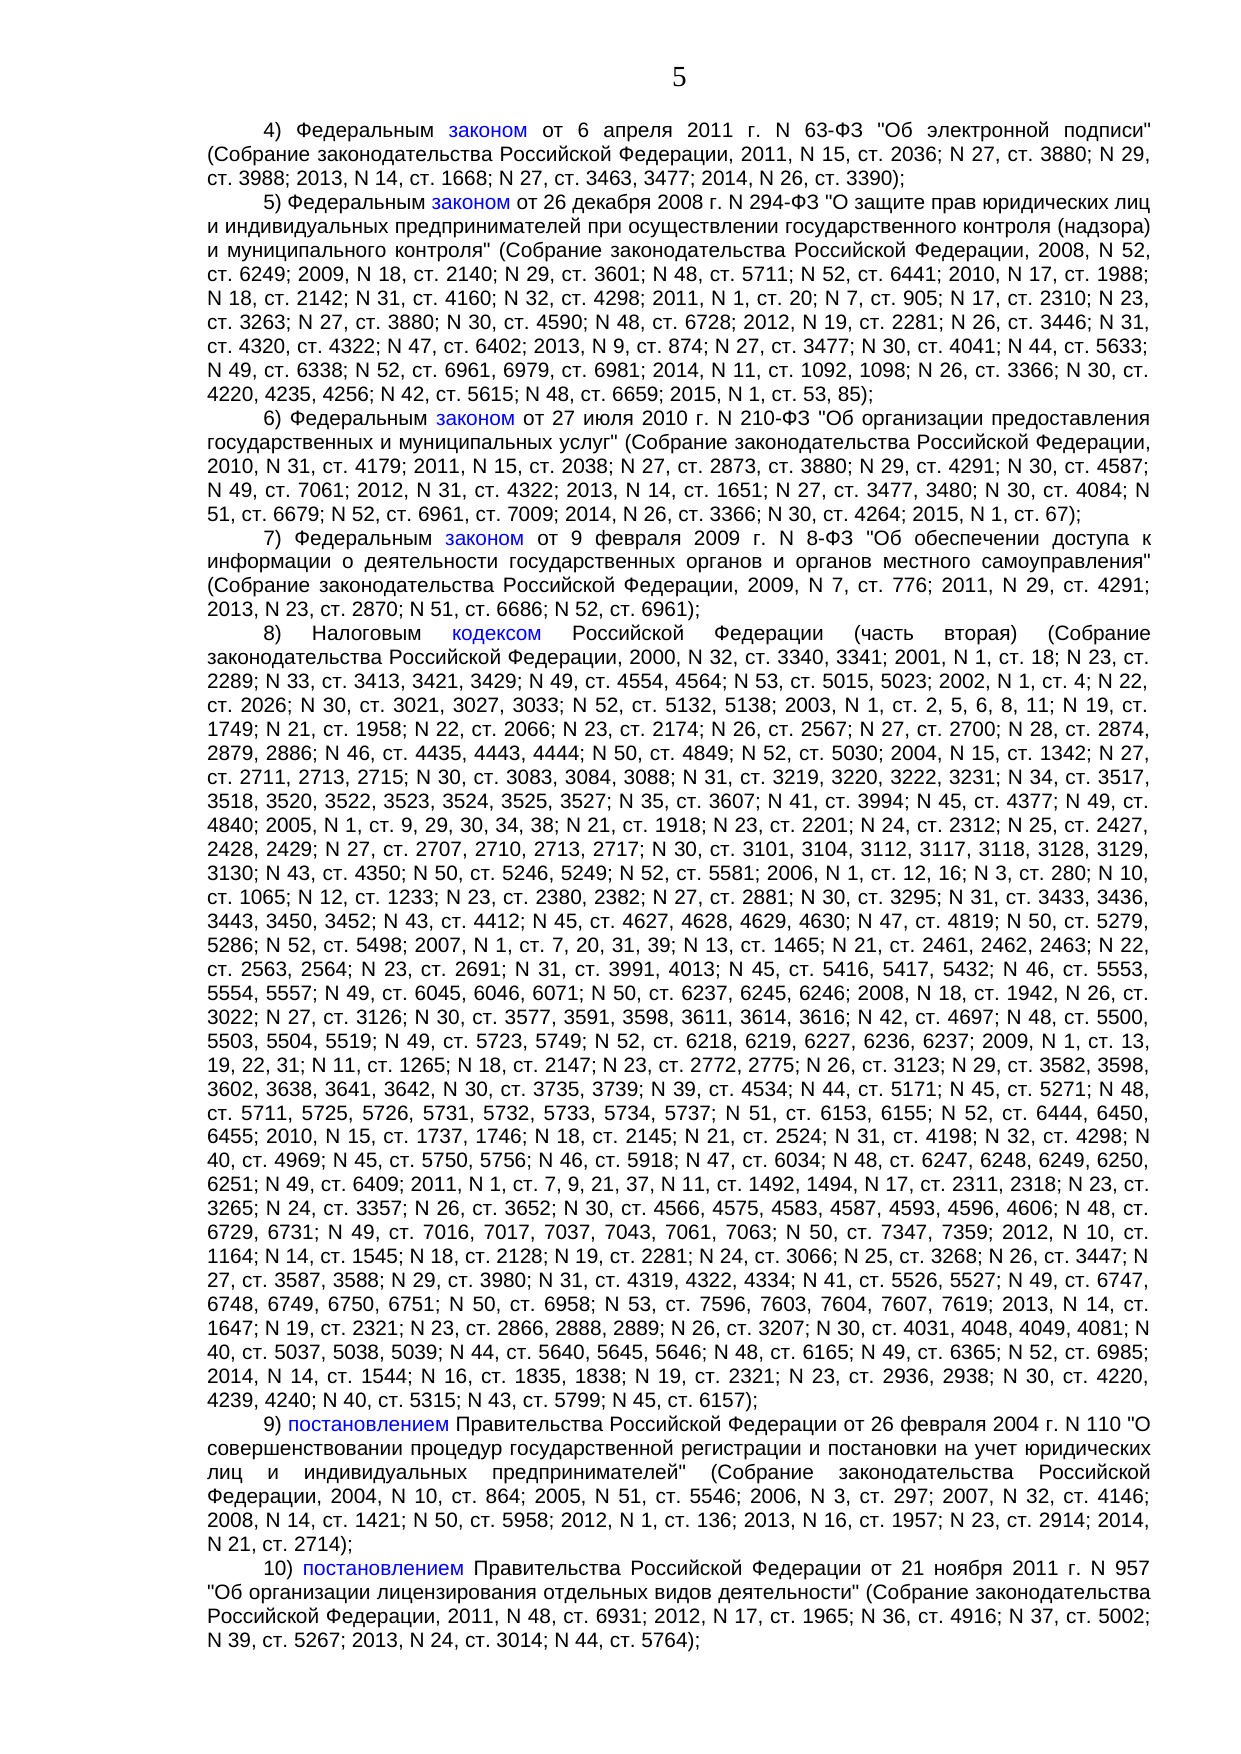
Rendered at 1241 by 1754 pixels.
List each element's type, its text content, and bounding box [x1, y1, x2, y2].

text 6) Федеральным законом от 27 июля 2010 г. N 210-ФЗ "Об организации предоставления государственных и муниципальных услуг" (Собрание законодательства Российской Федерации, 2010, N 31, ст. 4179; 2011, N 15, ст. 2038; N 27, ст. 2873, ст. 3880; N 29, ст. 4291; N 30, ст. 4587; N 49, ст. 7061; 2012, N 31, ст. 4322; 2013, N 14, ст. 1651; N 27, ст. 3477, 3480; N 30, ст. 4084; N 51, ст. 6679; N 52, ст. 6961, ст. 7009; 2014, N 26, ст. 3366; N 30, ст. 4264; 2015, N 1, ст. 67); [207, 406, 1152, 525]
text 4) Федеральным законом от 6 апреля 2011 г. N 63-ФЗ "Об электронной подписи" (Собрание законодательства Российской Федерации, 2011, N 15, ст. 2036; N 27, ст. 3880; N 29, ст. 3988; 2013, N 14, ст. 1668; N 27, ст. 3463, 3477; 2014, N 26, ст. 3390); [207, 118, 1152, 190]
text 9) постановлением Правительства Российской Федерации от 26 февраля 2004 г. N 110 "О совершенствовании процедур государственной регистрации и постановки на учет юридических лиц и индивидуальных предпринимателей" (Собрание законодательства Российской Федерации, 2004, N 10, ст. 864; 2005, N 51, ст. 5546; 2006, N 3, ст. 297; 2007, N 32, ст. 4146; 2008, N 14, ст. 1421; N 50, ст. 5958; 2012, N 1, ст. 136; 2013, N 16, ст. 1957; N 23, ст. 2914; 2014, N 21, ст. 2714); [207, 1412, 1152, 1556]
text 10) постановлением Правительства Российской Федерации от 21 ноября 2011 г. N 957 "Об организации лицензирования отдельных видов деятельности" (Собрание законодательства Российской Федерации, 2011, N 48, ст. 6931; 2012, N 17, ст. 1965; N 36, ст. 4916; N 37, ст. 5002; N 39, ст. 5267; 2013, N 24, ст. 3014; N 44, ст. 5764); [207, 1556, 1152, 1651]
text 5) Федеральным законом от 26 декабря 2008 г. N 294-ФЗ "О защите прав юридических лиц и индивидуальных предпринимателей при осуществлении государственного контроля (надзора) и муниципального контроля" (Собрание законодательства Российской Федерации, 2008, N 52, ст. 6249; 2009, N 18, ст. 2140; N 29, ст. 3601; N 48, ст. 5711; N 52, ст. 6441; 2010, N 17, ст. 1988; N 18, ст. 2142; N 31, ст. 4160; N 32, ст. 4298; 2011, N 1, ст. 20; N 7, ст. 905; N 17, ст. 2310; N 23, ст. 3263; N 27, ст. 3880; N 30, ст. 4590; N 48, ст. 6728; 2012, N 19, ст. 2281; N 26, ст. 3446; N 31, ст. 4320, ст. 4322; N 47, ст. 6402; 2013, N 9, ст. 874; N 27, ст. 3477; N 30, ст. 4041; N 44, ст. 5633; N 49, ст. 6338; N 52, ст. 6961, 6979, ст. 6981; 2014, N 11, ст. 1092, 1098; N 26, ст. 3366; N 30, ст. 4220, 4235, 4256; N 42, ст. 5615; N 48, ст. 6659; 2015, N 1, ст. 53, 85); [207, 190, 1152, 406]
text 8) Налоговым кодексом Российской Федерации (часть вторая) (Собрание законодательства Российской Федерации, 2000, N 32, ст. 3340, 3341; 2001, N 1, ст. 18; N 23, ст. 2289; N 33, ст. 3413, 3421, 3429; N 49, ст. 4554, 4564; N 53, ст. 5015, 5023; 2002, N 1, ст. 4; N 22, ст. 2026; N 30, ст. 3021, 3027, 3033; N 52, ст. 5132, 5138; 2003, N 1, ст. 2, 5, 6, 8, 11; N 19, ст. 1749; N 21, ст. 1958; N 22, ст. 2066; N 23, ст. 2174; N 26, ст. 2567; N 27, ст. 2700; N 28, ст. 2874, 2879, 2886; N 46, ст. 4435, 4443, 4444; N 50, ст. 4849; N 52, ст. 5030; 2004, N 15, ст. 1342; N 27, ст. 2711, 2713, 2715; N 30, ст. 3083, 3084, 3088; N 31, ст. 3219, 3220, 3222, 3231; N 34, ст. 3517, 3518, 3520, 3522, 3523, 3524, 3525, 3527; N 35, ст. 3607; N 41, ст. 3994; N 45, ст. 4377; N 49, ст. 4840; 2005, N 1, ст. 9, 29, 30, 34, 38; N 21, ст. 1918; N 23, ст. 2201; N 24, ст. 2312; N 25, ст. 2427, 2428, 2429; N 27, ст. 2707, 2710, 2713, 2717; N 30, ст. 3101, 3104, 3112, 3117, 3118, 3128, 3129, 3130; N 43, ст. 4350; N 50, ст. 5246, 5249; N 52, ст. 5581; 2006, N 1, ст. 12, 16; N 3, ст. 280; N 10, ст. 1065; N 12, ст. 1233; N 23, ст. 2380, 2382; N 27, ст. 2881; N 30, ст. 3295; N 31, ст. 3433, 3436, 3443, 3450, 3452; N 43, ст. 4412; N 45, ст. 4627, 4628, 4629, 4630; N 47, ст. 4819; N 50, ст. 5279, 5286; N 52, ст. 5498; 2007, N 1, ст. 7, 20, 31, 39; N 13, ст. 1465; N 21, ст. 2461, 2462, 2463; N 22, ст. 2563, 2564; N 23, ст. 2691; N 31, ст. 3991, 4013; N 45, ст. 5416, 5417, 5432; N 46, ст. 5553, 5554, 5557; N 49, ст. 6045, 6046, 6071; N 50, ст. 6237, 6245, 6246; 2008, N 18, ст. 1942, N 26, ст. 3022; N 27, ст. 3126; N 30, ст. 3577, 3591, 3598, 3611, 3614, 3616; N 42, ст. 4697; N 48, ст. 5500, 5503, 5504, 5519; N 49, ст. 5723, 5749; N 52, ст. 6218, 6219, 6227, 6236, 6237; 2009, N 1, ст. 13, 19, 22, 31; N 11, ст. 1265; N 18, ст. 2147; N 23, ст. 2772, 2775; N 26, ст. 3123; N 29, ст. 3582, 3598, 3602, 3638, 3641, 3642, N 30, ст. 3735, 3739; N 39, ст. 4534; N 44, ст. 5171; N 45, ст. 5271; N 48, ст. 5711, 5725, 5726, 5731, 5732, 5733, 5734, 5737; N 51, ст. 6153, 6155; N 52, ст. 6444, 6450, 6455; 2010, N 15, ст. 1737, 1746; N 18, ст. 2145; N 21, ст. 2524; N 31, ст. 4198; N 32, ст. 4298; N 40, ст. 4969; N 45, ст. 5750, 5756; N 46, ст. 5918; N 47, ст. 6034; N 48, ст. 6247, 6248, 6249, 6250, 6251; N 49, ст. 6409; 2011, N 1, ст. 7, 9, 21, 37, N 11, ст. 1492, 1494, N 17, ст. 2311, 2318; N 23, ст. 3265; N 24, ст. 3357; N 26, ст. 3652; N 30, ст. 4566, 4575, 4583, 4587, 4593, 4596, 4606; N 48, ст. 6729, 6731; N 49, ст. 7016, 7017, 7037, 7043, 7061, 7063; N 50, ст. 7347, 7359; 2012, N 10, ст. 1164; N 14, ст. 1545; N 18, ст. 2128; N 19, ст. 2281; N 24, ст. 3066; N 25, ст. 3268; N 26, ст. 3447; N 27, ст. 3587, 3588; N 29, ст. 3980; N 31, ст. 4319, 4322, 4334; N 41, ст. 5526, 5527; N 49, ст. 6747, 6748, 6749, 6750, 6751; N 50, ст. 6958; N 53, ст. 7596, 7603, 7604, 7607, 7619; 2013, N 14, ст. 1647; N 19, ст. 2321; N 23, ст. 2866, 2888, 2889; N 26, ст. 3207; N 30, ст. 4031, 4048, 4049, 4081; N 40, ст. 5037, 5038, 5039; N 44, ст. 5640, 5645, 5646; N 48, ст. 6165; N 49, ст. 6365; N 52, ст. 6985; 2014, N 14, ст. 1544; N 16, ст. 1835, 1838; N 19, ст. 2321; N 23, ст. 2936, 2938; N 30, ст. 4220, 4239, 4240; N 40, ст. 5315; N 43, ст. 5799; N 45, ст. 6157); [207, 621, 1152, 1412]
text 7) Федеральным законом от 9 февраля 2009 г. N 8-ФЗ "Об обеспечении доступа к информации о деятельности государственных органов и органов местного самоуправления" (Собрание законодательства Российской Федерации, 2009, N 7, ст. 776; 2011, N 29, ст. 4291; 2013, N 23, ст. 2870; N 51, ст. 6686; N 52, ст. 6961); [207, 525, 1152, 621]
